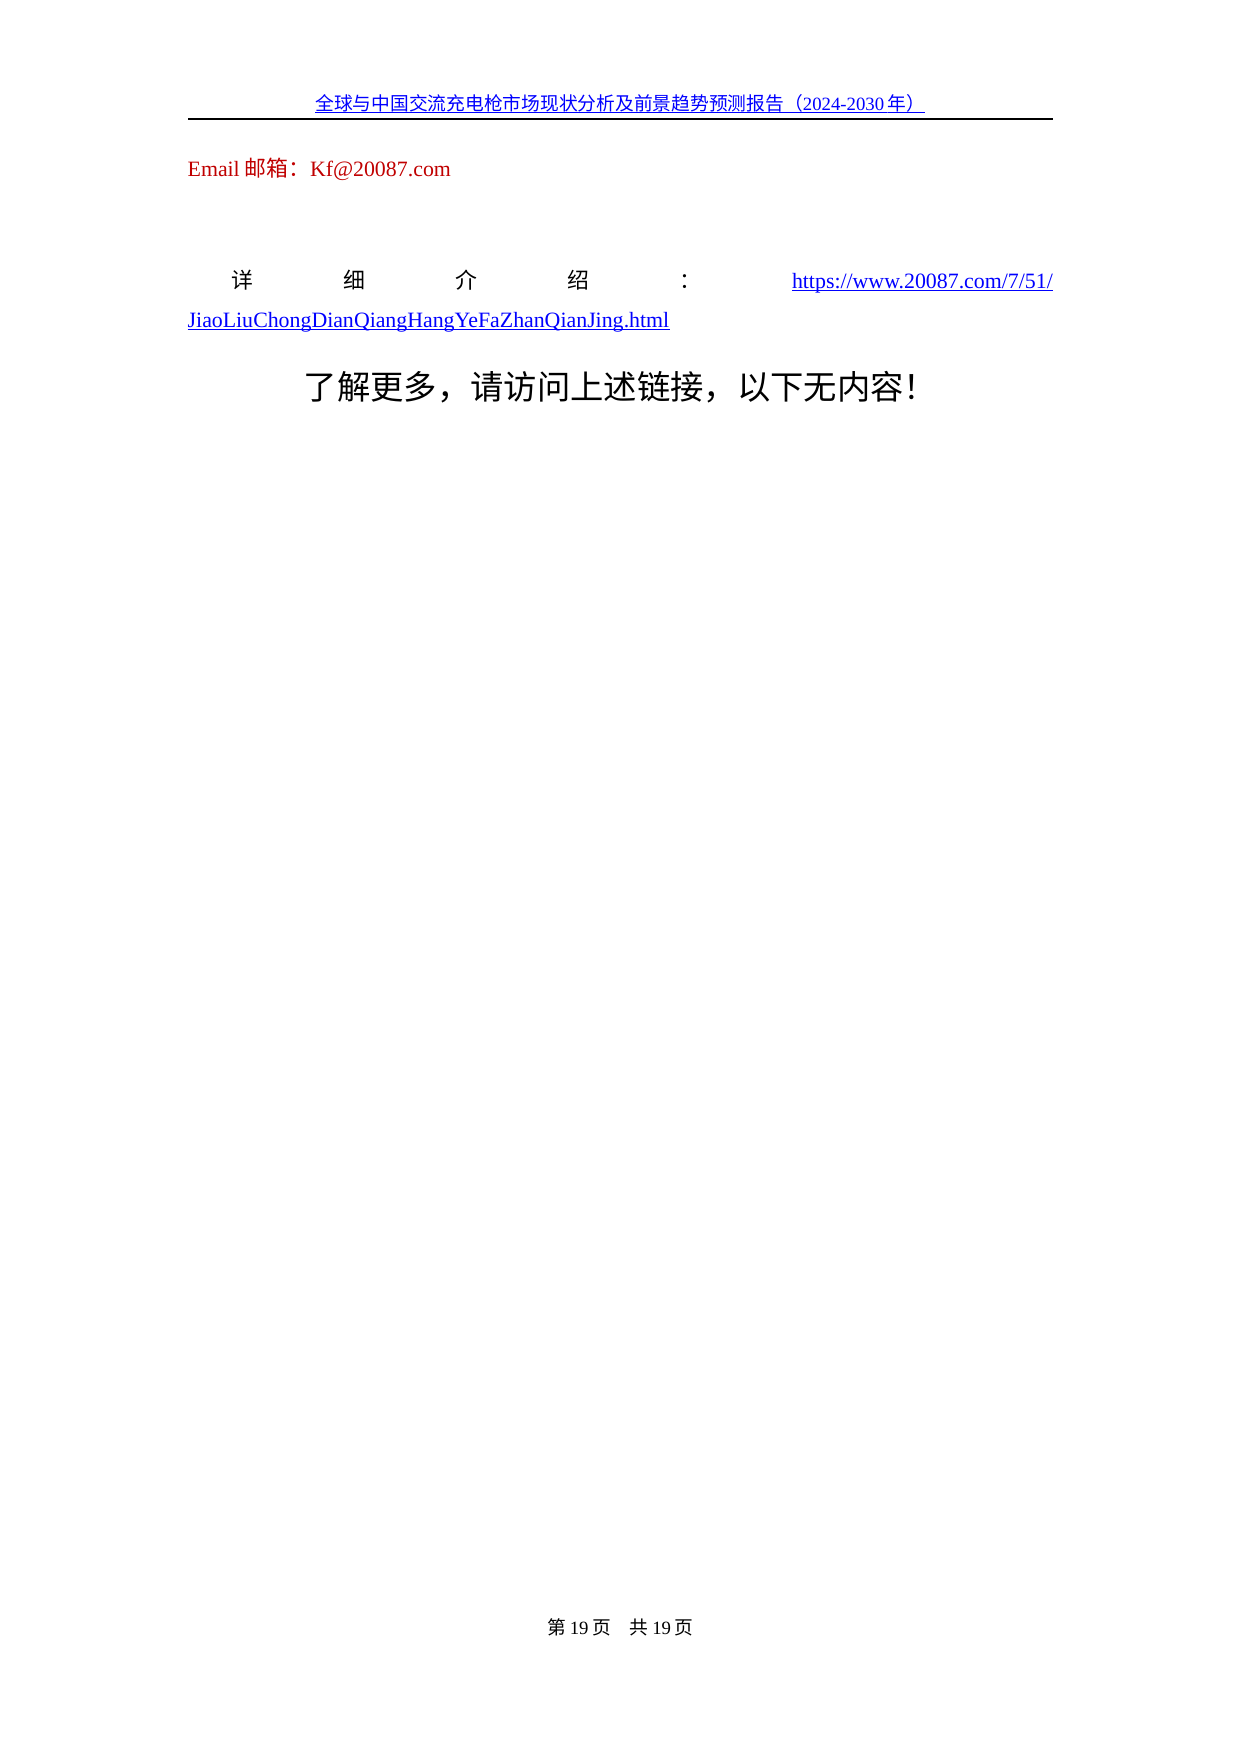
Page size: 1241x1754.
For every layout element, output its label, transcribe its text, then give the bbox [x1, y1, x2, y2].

text 详细介绍：https://www.20087.com/7/51/JiaoLiuChongDianQiangHangYeFaZhanQianJing.html [187, 263, 1053, 336]
title 了解更多，请访问上述链接，以下无内容！ [187, 352, 1053, 417]
text Email邮箱：Kf@20087.com [187, 150, 1053, 183]
